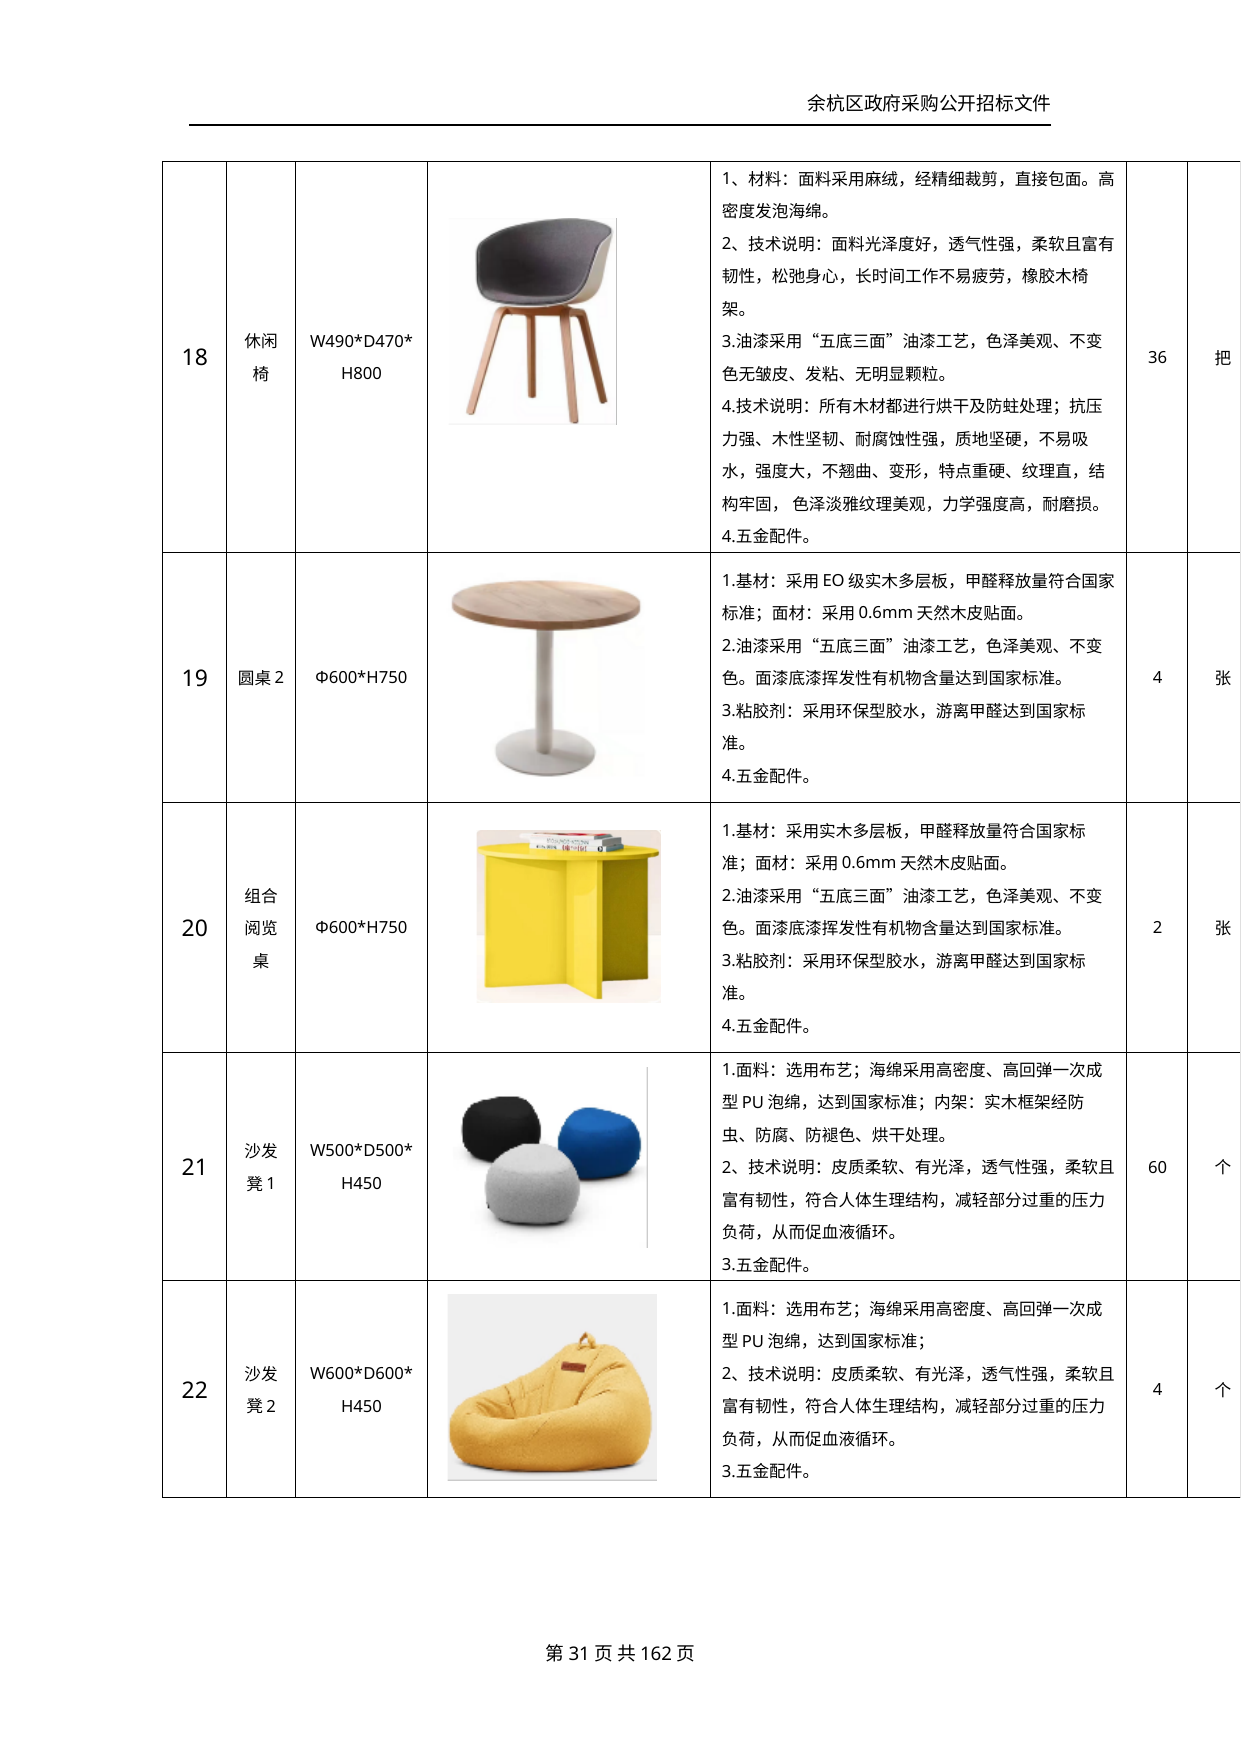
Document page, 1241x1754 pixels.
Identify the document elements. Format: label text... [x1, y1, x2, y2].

table_cell Φ600*H750 [296, 803, 427, 1052]
table_cell [428, 1053, 710, 1280]
table_cell 4 [1127, 553, 1187, 802]
picture [452, 1067, 649, 1248]
table_cell 组合阅览桌 [227, 803, 295, 1052]
table_cell W500*D500*H450 [296, 1053, 427, 1280]
picture [448, 218, 618, 425]
table_cell 20 [163, 803, 226, 1052]
table_cell [428, 1281, 710, 1497]
table_cell 2 [1127, 803, 1187, 1052]
table_cell 60 [1127, 1053, 1187, 1280]
picture [476, 830, 661, 1003]
table_cell [428, 162, 710, 552]
table_cell 张 [1188, 803, 1240, 1052]
table_cell 把 [1188, 162, 1240, 552]
table_cell 19 [163, 553, 226, 802]
table_cell 个 [1188, 1281, 1240, 1497]
table_cell 1.面料：选用布艺；海绵采用高密度、高回弹一次成型PU泡绵，达到国家标准； 2、技术说明：皮质柔软、有光泽，透气性强，柔软且富有韧性，符合人体生理结构，减轻部分过重的压力负荷，从而促血液循环。 3.五金配件。 [711, 1281, 1126, 1497]
table_cell 18 [163, 162, 226, 552]
picture [447, 1294, 657, 1482]
table_cell 张 [1188, 553, 1240, 802]
table_cell 36 [1127, 162, 1187, 552]
table_cell W600*D600*H450 [296, 1281, 427, 1497]
picture [435, 563, 645, 783]
table_cell 1.基材：采用实木多层板，甲醛释放量符合国家标准；面材：采用0.6mm天然木皮贴面。 2.油漆采用“五底三面”油漆工艺，色泽美观、不变色。面漆底漆挥发性有机物含量达到国家标准。 3.粘胶剂：采用环保型胶水，游离甲醛达到国家标准。 4.五金配件。 [711, 803, 1126, 1052]
table_cell Φ600*H750 [296, 553, 427, 802]
table_cell 4 [1127, 1281, 1187, 1497]
table_cell 1.基材：采用EO级实木多层板，甲醛释放量符合国家标准；面材：采用0.6mm天然木皮贴面。 2.油漆采用“五底三面”油漆工艺，色泽美观、不变色。面漆底漆挥发性有机物含量达到国家标准。 3.粘胶剂：采用环保型胶水，游离甲醛达到国家标准。 4.五金配件。 [711, 553, 1126, 802]
table_cell 21 [163, 1053, 226, 1280]
table_cell 个 [1188, 1053, 1240, 1280]
table_cell 休闲椅 [227, 162, 295, 552]
table_cell 1.面料：选用布艺；海绵采用高密度、高回弹一次成型PU泡绵，达到国家标准；内架：实木框架经防虫、防腐、防褪色、烘干处理。 2、技术说明：皮质柔软、有光泽，透气性强，柔软且富有韧性，符合人体生理结构，减轻部分过重的压力负荷，从而促血液循环。 3.五金配件。 [711, 1053, 1126, 1280]
table_cell 沙发凳1 [227, 1053, 295, 1280]
table_cell W490*D470*H800 [296, 162, 427, 552]
table_cell [428, 553, 710, 802]
table_cell [428, 803, 710, 1052]
table_cell 22 [163, 1281, 226, 1497]
table_cell 圆桌2 [227, 553, 295, 802]
table_cell 沙发凳2 [227, 1281, 295, 1497]
table_cell 1、材料：面料采用麻绒，经精细裁剪，直接包面。高密度发泡海绵。 2、技术说明：面料光泽度好，透气性强，柔软且富有韧性，松弛身心，长时间工作不易疲劳，橡胶木椅架。 3.油漆采用“五底三面”油漆工艺，色泽美观、不变色无皱皮、发粘、无明显颗粒。 4.技术说明：所有木材都进行烘干及防蛀处理；抗压力强、木性坚韧、耐腐蚀性强，质地坚硬，不易吸水，强度大，不翘曲、变形，特点重硬、纹理直，结构牢固， 色泽淡雅纹理美观，力学强度高，耐磨损。 4.五金配件。 [711, 162, 1126, 552]
